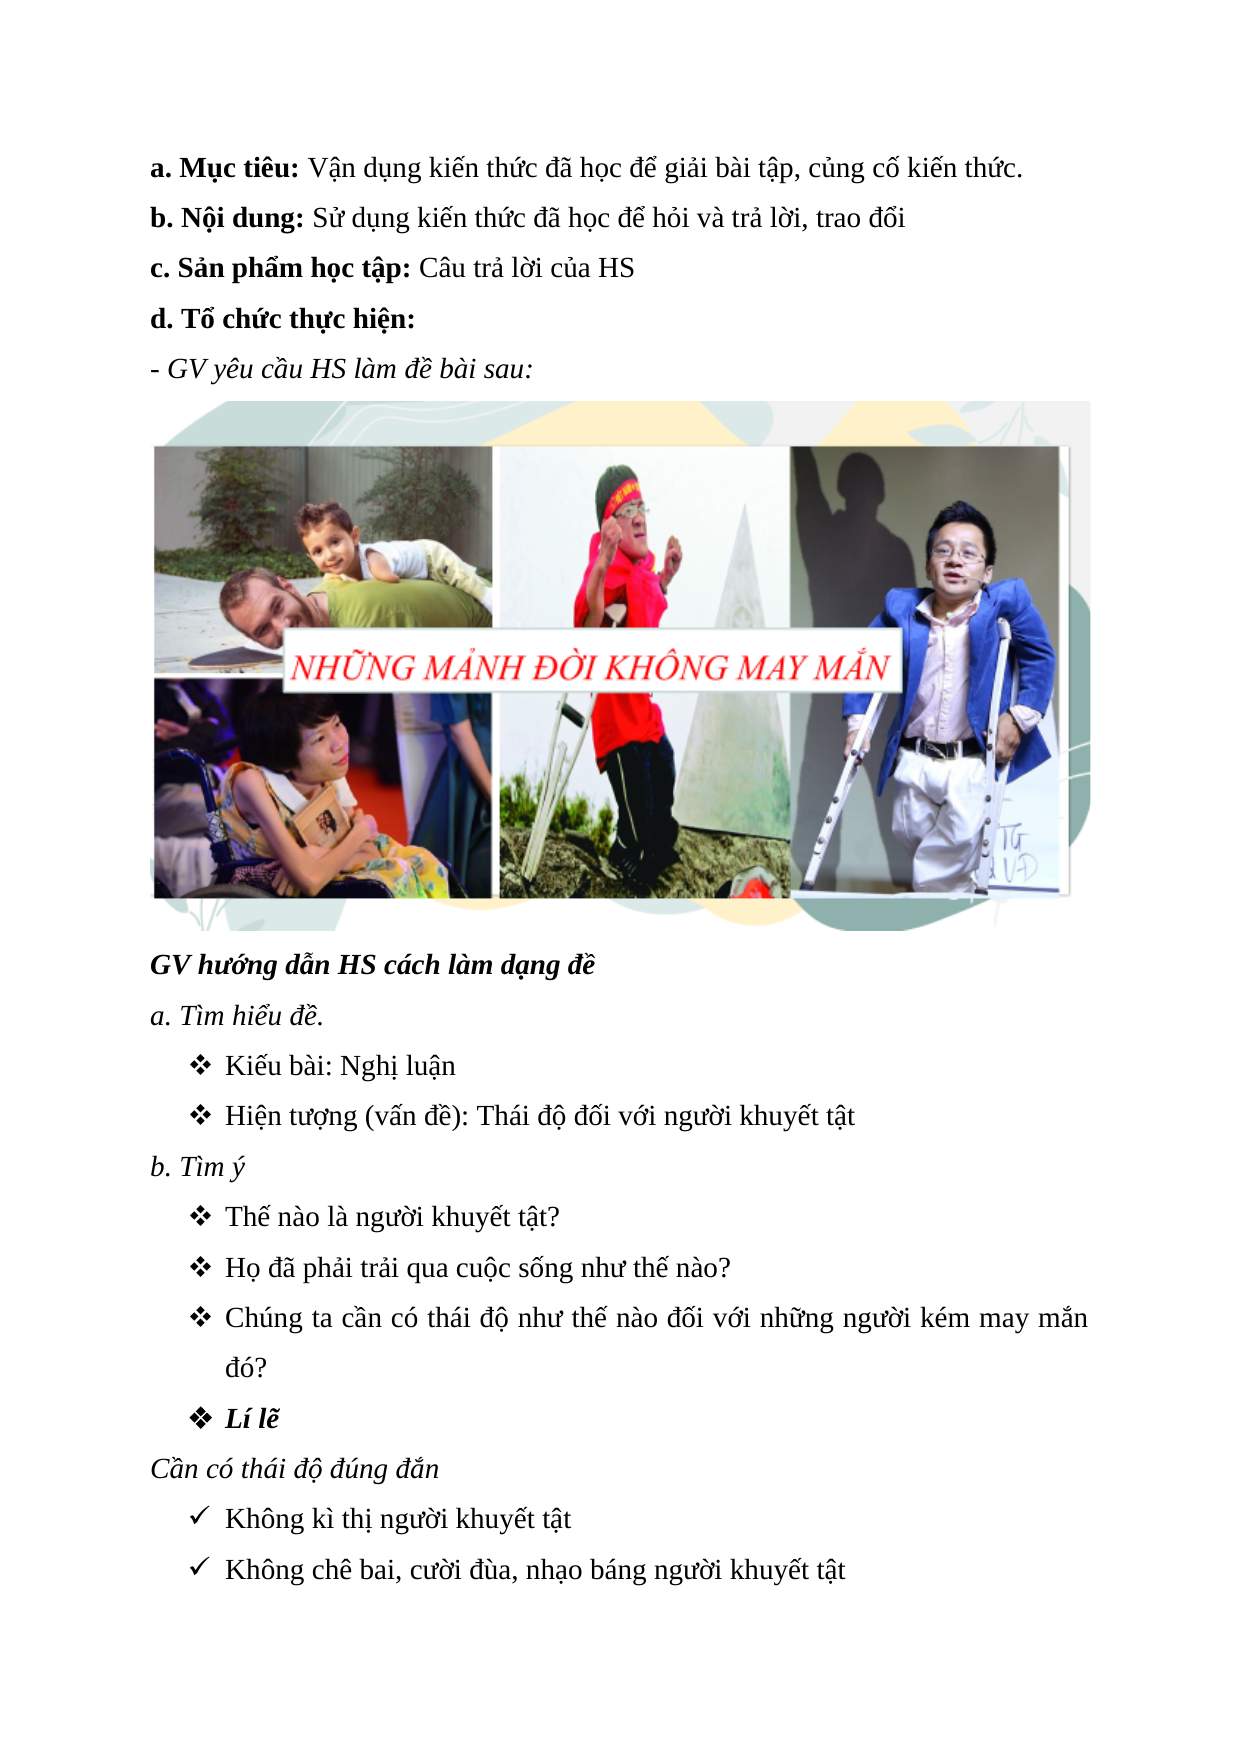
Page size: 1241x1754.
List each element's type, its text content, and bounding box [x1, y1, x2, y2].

list Kiếu bài: Nghị luận [187, 1048, 1090, 1082]
text - GV yêu cầu HS làm đề bài sau: [150, 351, 1090, 385]
list Lí lẽ [187, 1401, 1090, 1434]
text a. Mục tiêu: Vận dụng kiến thức đã học để giải bài tập, củng cố kiến thức. [150, 150, 1090, 183]
list Hiện tượng (vấn đề): Thái độ đối với người khuyết tật [187, 1098, 1090, 1132]
text GV hướng dẫn HS cách làm dạng đề [150, 947, 1090, 981]
text a. Tìm hiểu đề. [150, 998, 1090, 1031]
list Thế nào là người khuyết tật? [187, 1199, 1090, 1233]
picture [150, 401, 1091, 931]
text c. Sản phẩm học tập: Câu trả lời của HS [150, 251, 1090, 284]
list Không kì thị người khuyết tật [187, 1502, 1090, 1535]
text b. Nội dung: Sử dụng kiến thức đã học để hỏi và trả lời, trao đổi [150, 200, 1090, 234]
list Họ đã phải trải qua cuộc sống như thế nào? [187, 1250, 1090, 1283]
text Cần có thái độ đúng đắn [150, 1451, 1090, 1485]
list Chúng ta cần có thái độ như thế nào đối với những người kém may mắn đó? [187, 1300, 1090, 1384]
text d. Tổ chức thực hiện: [150, 301, 1090, 334]
list Không chê bai, cười đùa, nhạo báng người khuyết tật [187, 1552, 1090, 1586]
text b. Tìm ý [150, 1149, 1090, 1182]
